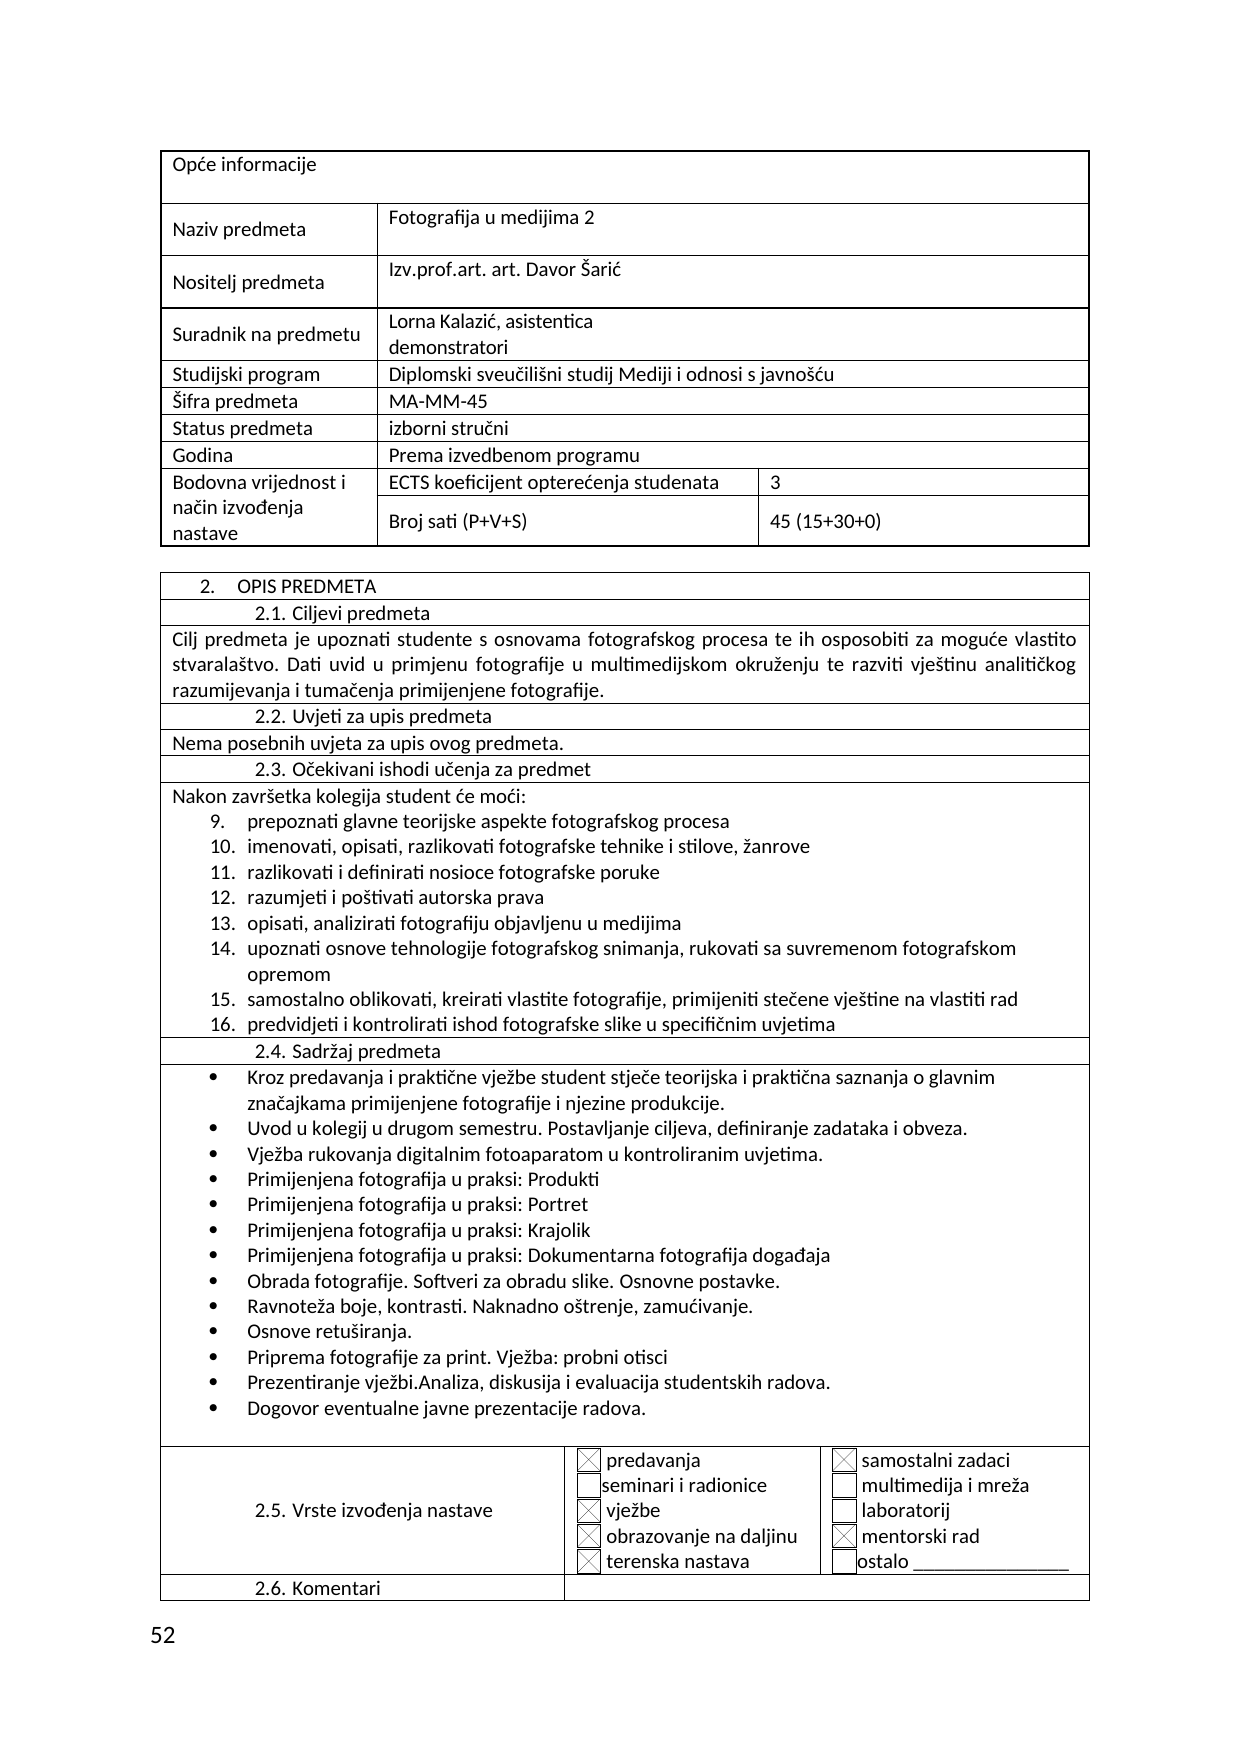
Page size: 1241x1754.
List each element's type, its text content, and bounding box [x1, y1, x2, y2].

table_cell Vrste izvođenja nastave [161, 1447, 564, 1574]
table_cell [565, 1575, 1089, 1600]
table_cell Bodovna vrijednost i način izvođenja nastave [162, 469, 377, 545]
table_cell Broj sati (P+V+S) [378, 496, 758, 545]
table_cell Fotografija u medijima 2 [378, 204, 1088, 255]
table_cell Uvjeti za upis predmeta [161, 704, 1089, 729]
table_cell Ciljevi predmeta [161, 600, 1089, 625]
table_cell Naziv predmeta [162, 204, 377, 255]
table_cell Cilj predmeta je upoznati studente s osnovama fotografskog procesa te ih osposobiti za moguće vlastito stvaralaštvo. Dati uvid u primjenu fotografije u multimedijskom okruženju te razviti vještinu analitičkog razumijevanja i tumačenja primijenjene fotografije. [161, 626, 1089, 702]
table_cell Očekivani ishodi učenja za predmet [161, 756, 1089, 782]
table_cell Status predmeta [162, 415, 377, 441]
table_cell Izv.prof.art. art. Davor Šarić [378, 256, 1088, 307]
table_cell Suradnik na predmetu [162, 309, 377, 359]
table_cell Studijski program [162, 361, 377, 387]
table_cell MA-MM-45 [378, 388, 1088, 413]
table_cell 3 [759, 469, 1088, 494]
table_cell Komentari [161, 1575, 564, 1600]
table_cell Diplomski sveučilišni studij Mediji i odnosi s javnošću [378, 361, 1088, 387]
table_cell izborni stručni [378, 415, 1088, 441]
table_cell Nakon završetka kolegija student će moći: prepoznati glavne teorijske aspekte fotografskog procesa imenovati, opisati, razlikovati fotografske tehnike i stilove, žanrove razlikovati i definirati nosioce fotografske poruke razumjeti i poštivati autorska prava opisati, analizirati fotografiju objavljenu u medijima upoznati osnove tehnologije fotografskog snimanja, rukovati sa suvremenom fotografskom opremom samostalno oblikovati, kreirati vlastite fotografije, primijeniti stečene vještine na vlastiti rad predvidjeti i kontrolirati ishod fotografske slike u specifičnim uvjetima [161, 783, 1089, 1037]
table_cell Godina [162, 442, 377, 467]
table_cell Nema posebnih uvjeta za upis ovog predmeta. [161, 730, 1089, 755]
table_cell Lorna Kalazić, asistentica demonstratori [378, 309, 1088, 359]
table_cell ECTS koeficijent opterećenja studenata [378, 469, 758, 494]
table_cell predavanja seminari i radionice vježbe obrazovanje na daljinu terenska nastava [565, 1447, 820, 1574]
table_cell Prema izvedbenom programu [378, 442, 1088, 467]
table_cell Sadržaj predmeta [161, 1038, 1089, 1063]
table_cell 45 (15+30+0) [759, 496, 1088, 545]
table_header OPIS PREDMETA [161, 573, 1089, 599]
table_cell Šifra predmeta [162, 388, 377, 413]
table_cell Kroz predavanja i praktične vježbe student stječe teorijska i praktična saznanja o glavnim značajkama primijenjene fotografije i njezine produkcije. Uvod u kolegij u drugom semestru. Postavljanje ciljeva, definiranje zadataka i obveza. Vježba rukovanja digitalnim fotoaparatom u kontroliranim uvjetima. Primijenjena fotografija u praksi: Produkti Primijenjena fotografija u praksi: Portret Primijenjena fotografija u praksi: Krajolik Primijenjena fotografija u praksi: Dokumentarna fotografija događaja Obrada fotografije. Softveri za obradu slike. Osnovne postavke. Ravnoteža boje, kontrasti. Naknadno oštrenje, zamućivanje. Osnove retuširanja. Priprema fotografije za print. Vježba: probni otisci Prezentiranje vježbi.Analiza, diskusija i evaluacija studentskih radova. Dogovor eventualne javne prezentacije radova. [161, 1065, 1089, 1446]
table_cell samostalni zadaci multimedija i mreža laboratorij mentorski rad ostalo _______________ [821, 1447, 1089, 1574]
table_header Opće informacije [162, 152, 1088, 202]
table_cell Nositelj predmeta [162, 256, 377, 307]
